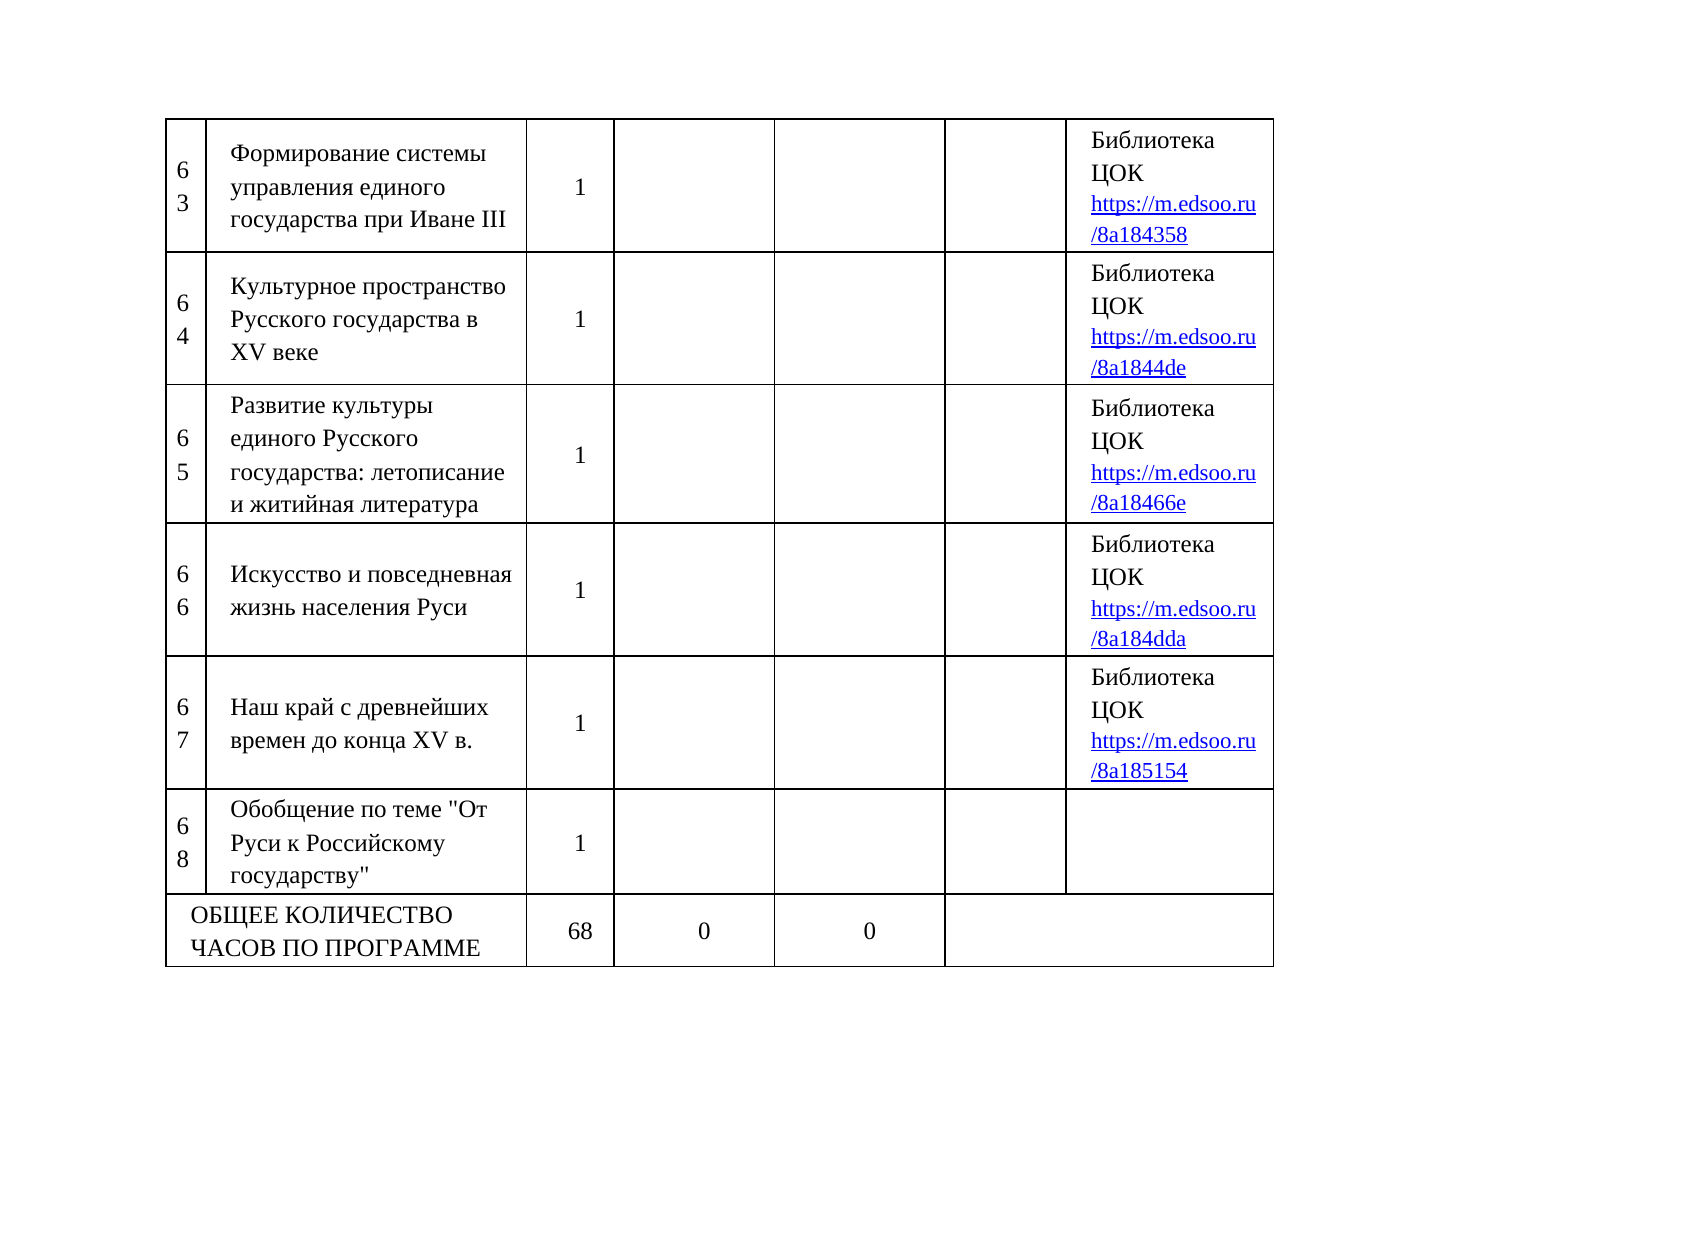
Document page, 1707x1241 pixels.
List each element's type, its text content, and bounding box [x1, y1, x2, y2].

table_cell 64 [167, 253, 205, 384]
table_cell [946, 790, 1065, 893]
table_cell [615, 253, 774, 384]
table_cell [946, 524, 1065, 655]
table_cell 65 [167, 385, 205, 522]
table_cell 67 [167, 657, 205, 788]
table_cell 1 [527, 657, 613, 788]
table_cell [775, 790, 944, 893]
table_cell Формирование системы управления единого государства при Иване III [207, 120, 526, 251]
table_cell Библиотека ЦОК https://m.edsoo.ru/8a184dda [1067, 524, 1273, 655]
table_cell [775, 120, 944, 251]
table_cell Обобщение по теме "От Руси к Российскому государству" [207, 790, 526, 893]
table_cell [946, 253, 1065, 384]
table_cell [946, 657, 1065, 788]
table_cell [775, 524, 944, 655]
table_cell [946, 385, 1065, 522]
table_cell 66 [167, 524, 205, 655]
table_cell [775, 385, 944, 522]
table_cell 0 [615, 895, 774, 966]
table_cell 1 [527, 385, 613, 522]
table_cell 1 [527, 253, 613, 384]
table_cell Библиотека ЦОК https://m.edsoo.ru/8a1844de [1067, 253, 1273, 384]
table_cell Библиотека ЦОК https://m.edsoo.ru/8a184358 [1067, 120, 1273, 251]
table_cell [615, 790, 774, 893]
table_cell [946, 120, 1065, 251]
table_cell [615, 385, 774, 522]
table_cell ОБЩЕЕ КОЛИЧЕСТВО ЧАСОВ ПО ПРОГРАММЕ [167, 895, 526, 966]
table_cell 63 [167, 120, 205, 251]
table_cell [615, 524, 774, 655]
table_cell Развитие культуры единого Русского государства: летописание и житийная литература [207, 385, 526, 522]
table_cell Библиотека ЦОК https://m.edsoo.ru/8a185154 [1067, 657, 1273, 788]
table_cell [615, 657, 774, 788]
table_cell [1067, 790, 1273, 893]
table_cell Библиотека ЦОК https://m.edsoo.ru/8a18466e [1067, 385, 1273, 522]
table_cell [775, 657, 944, 788]
table_cell 68 [167, 790, 205, 893]
table_cell Искусство и повседневная жизнь населения Руси [207, 524, 526, 655]
table_cell Культурное пространство Русского государства в XV веке [207, 253, 526, 384]
table_cell [615, 120, 774, 251]
table_cell [775, 253, 944, 384]
table_cell 1 [527, 120, 613, 251]
table_cell Наш край с древнейших времен до конца XV в. [207, 657, 526, 788]
table_cell 1 [527, 790, 613, 893]
table_cell [946, 895, 1273, 966]
table_cell 0 [775, 895, 944, 966]
table_cell 1 [527, 524, 613, 655]
table_cell 68 [527, 895, 613, 966]
